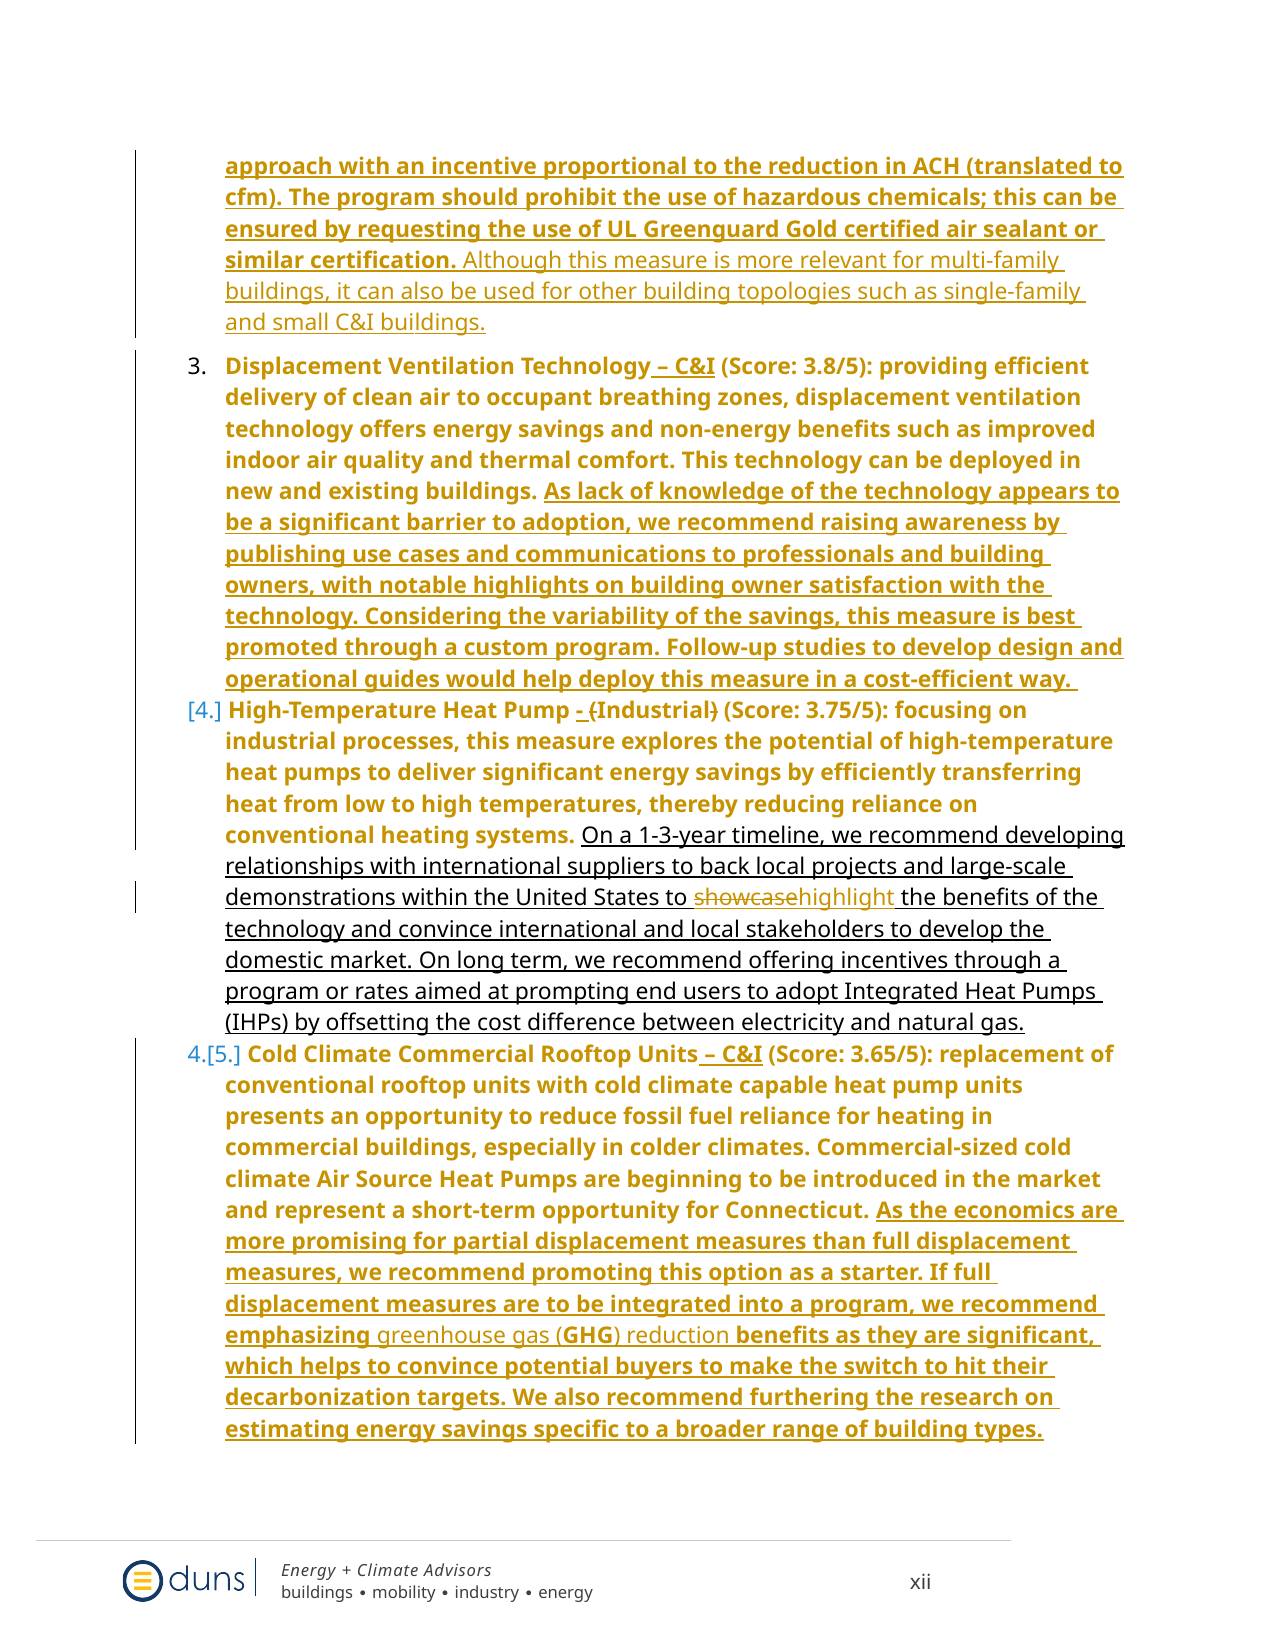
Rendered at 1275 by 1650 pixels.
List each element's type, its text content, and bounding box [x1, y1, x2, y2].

picture [122, 1560, 247, 1602]
list Displacement Ventilation Technology (Score: 3.8/5): providing efficient delivery of clean air to occupant breathing zones, displacement ventilation technology offers energy savings and non-energy benefits such as improved indoor air quality and thermal comfort. This technology can be deployed in new and existing buildings. As lack of knowledge of the technology appears to be a significant barrier to adoption, we recommend raising awareness by publishing use cases and communications to professionals and building owners, with notable highlights on building owner satisfaction with the technology. Considering the variability of the savings, this measure is best promoted through a custom program. Follow-up studies to develop design and operational guides would help deploy this measure in a cost-efficient way. [187, 350, 1125, 694]
list Cold Climate Commercial Rooftop Units (Score: 3.65/5): replacement of conventional rooftop units with cold climate capable heat pump units presents an opportunity to reduce fossil fuel reliance for heating in commercial buildings, especially in colder climates. Commercial-sized cold climate Air Source Heat Pumps are beginning to be introduced in the market and represent a short-term opportunity for Connecticut. As the economics are more promising for partial displacement measures than full displacement measures, we recommend promoting this option as a starter. If full displacement measures are to be integrated into a program, we recommend emphasizing GHG benefits as they are significant, which helps to convince potential buyers to make the switch to hit their decarbonization targets. We also recommend furthering the research on estimating energy savings specific to a broader range of building types. [187, 1037, 1125, 1444]
list High-Temperature Heat Pump Industrial (Score: 3.75/5): focusing on industrial processes, this measure explores the potential of high-temperature heat pumps to deliver significant energy savings by efficiently transferring heat from low to high temperatures, thereby reducing reliance on conventional heating systems. On a 1-3-year timeline, we recommend developing relationships with international suppliers to back local projects and large-scale demonstrations within the United States to the benefits of the technology and convince international and local stakeholders to develop the domestic market. On long term, we recommend offering incentives through a program or rates aimed at prompting end users to adopt Integrated Heat Pumps (IHPs) by offsetting the cost difference between electricity and natural gas. [187, 694, 1125, 1037]
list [187, 150, 1125, 337]
